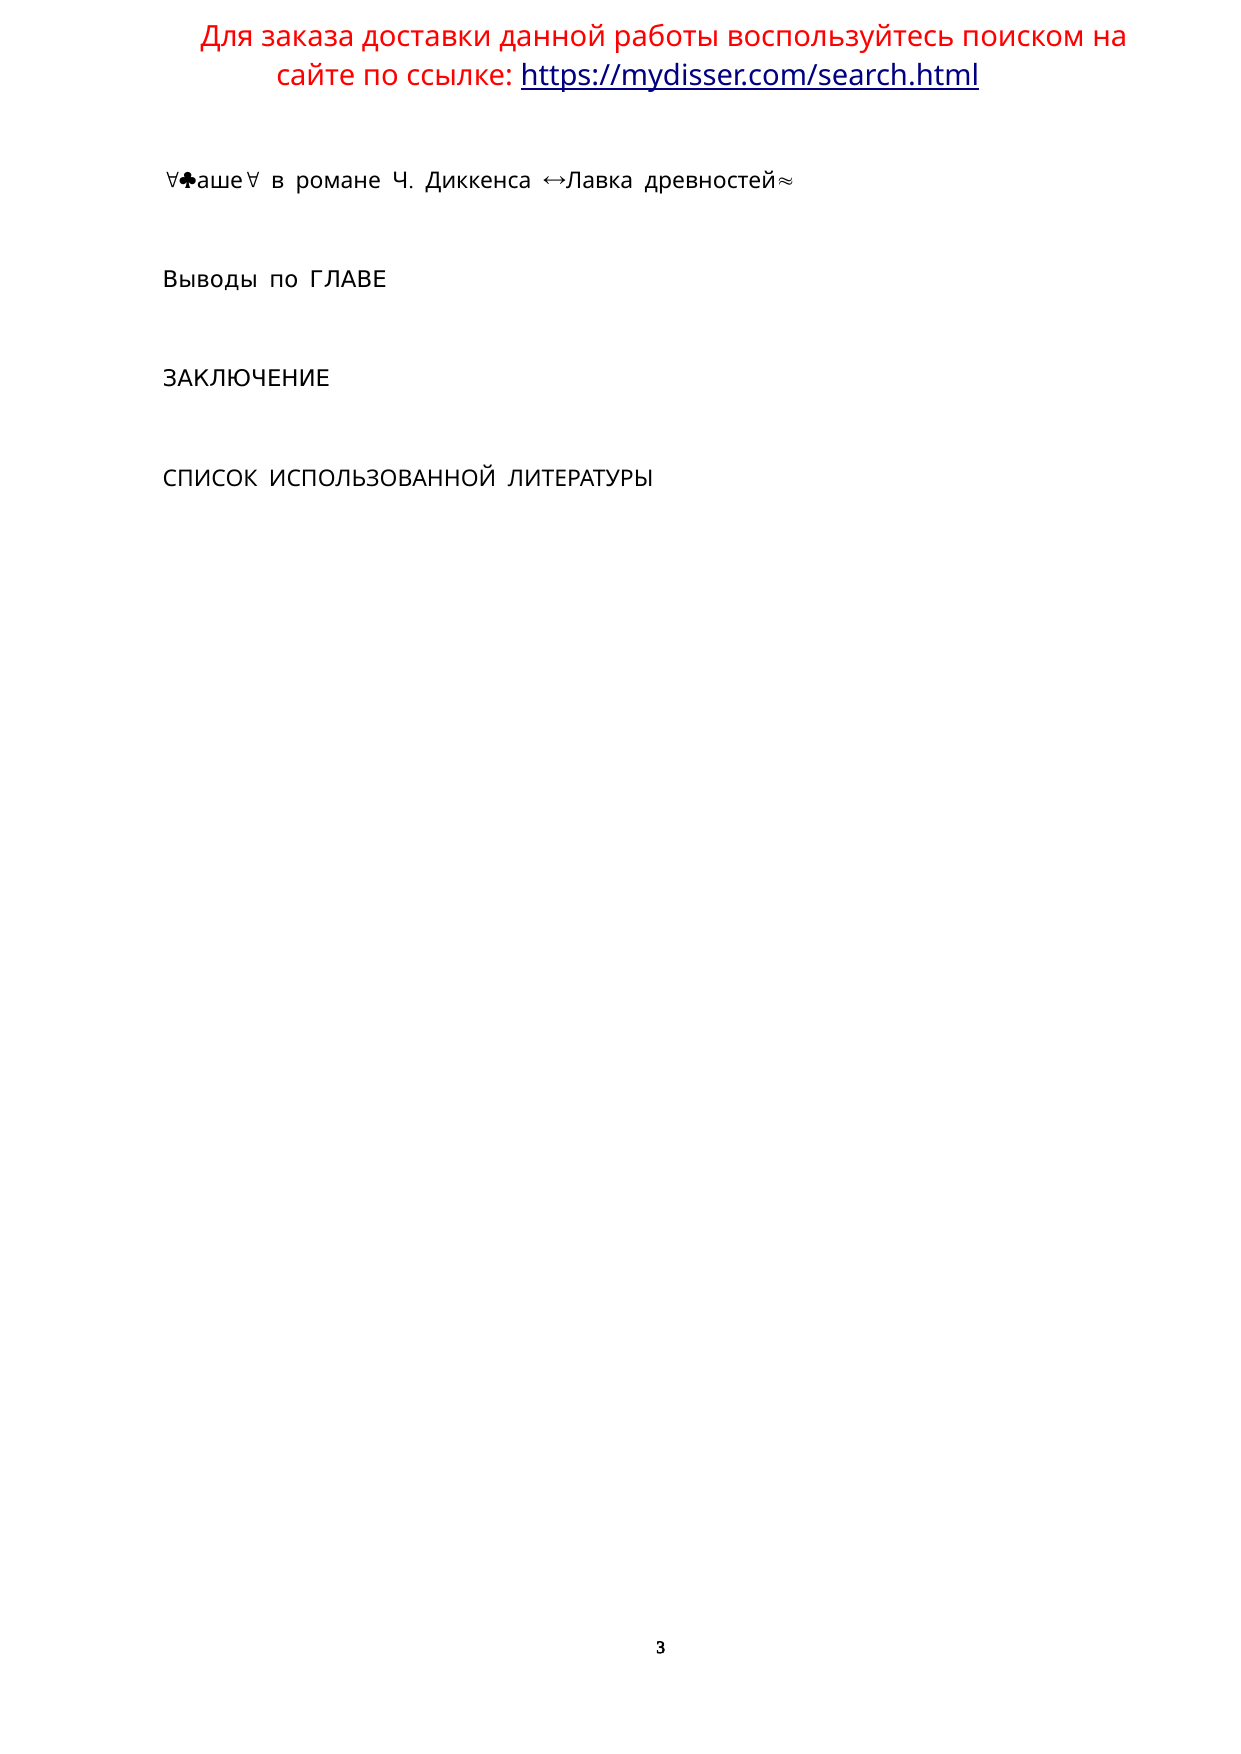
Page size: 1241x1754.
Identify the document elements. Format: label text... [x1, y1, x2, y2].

text СПИСОК ИСПОЛЬЗОВАННОЙ ЛИТЕРАТУРЫ [103, 462, 1152, 491]
text Выводы по ГЛАВЕ [103, 264, 1152, 292]
text "§аше" в романе Ч. Диккенса «Лавка древностей» [103, 164, 1152, 193]
text ЗАКЛЮЧЕНИЕ [103, 363, 1152, 392]
